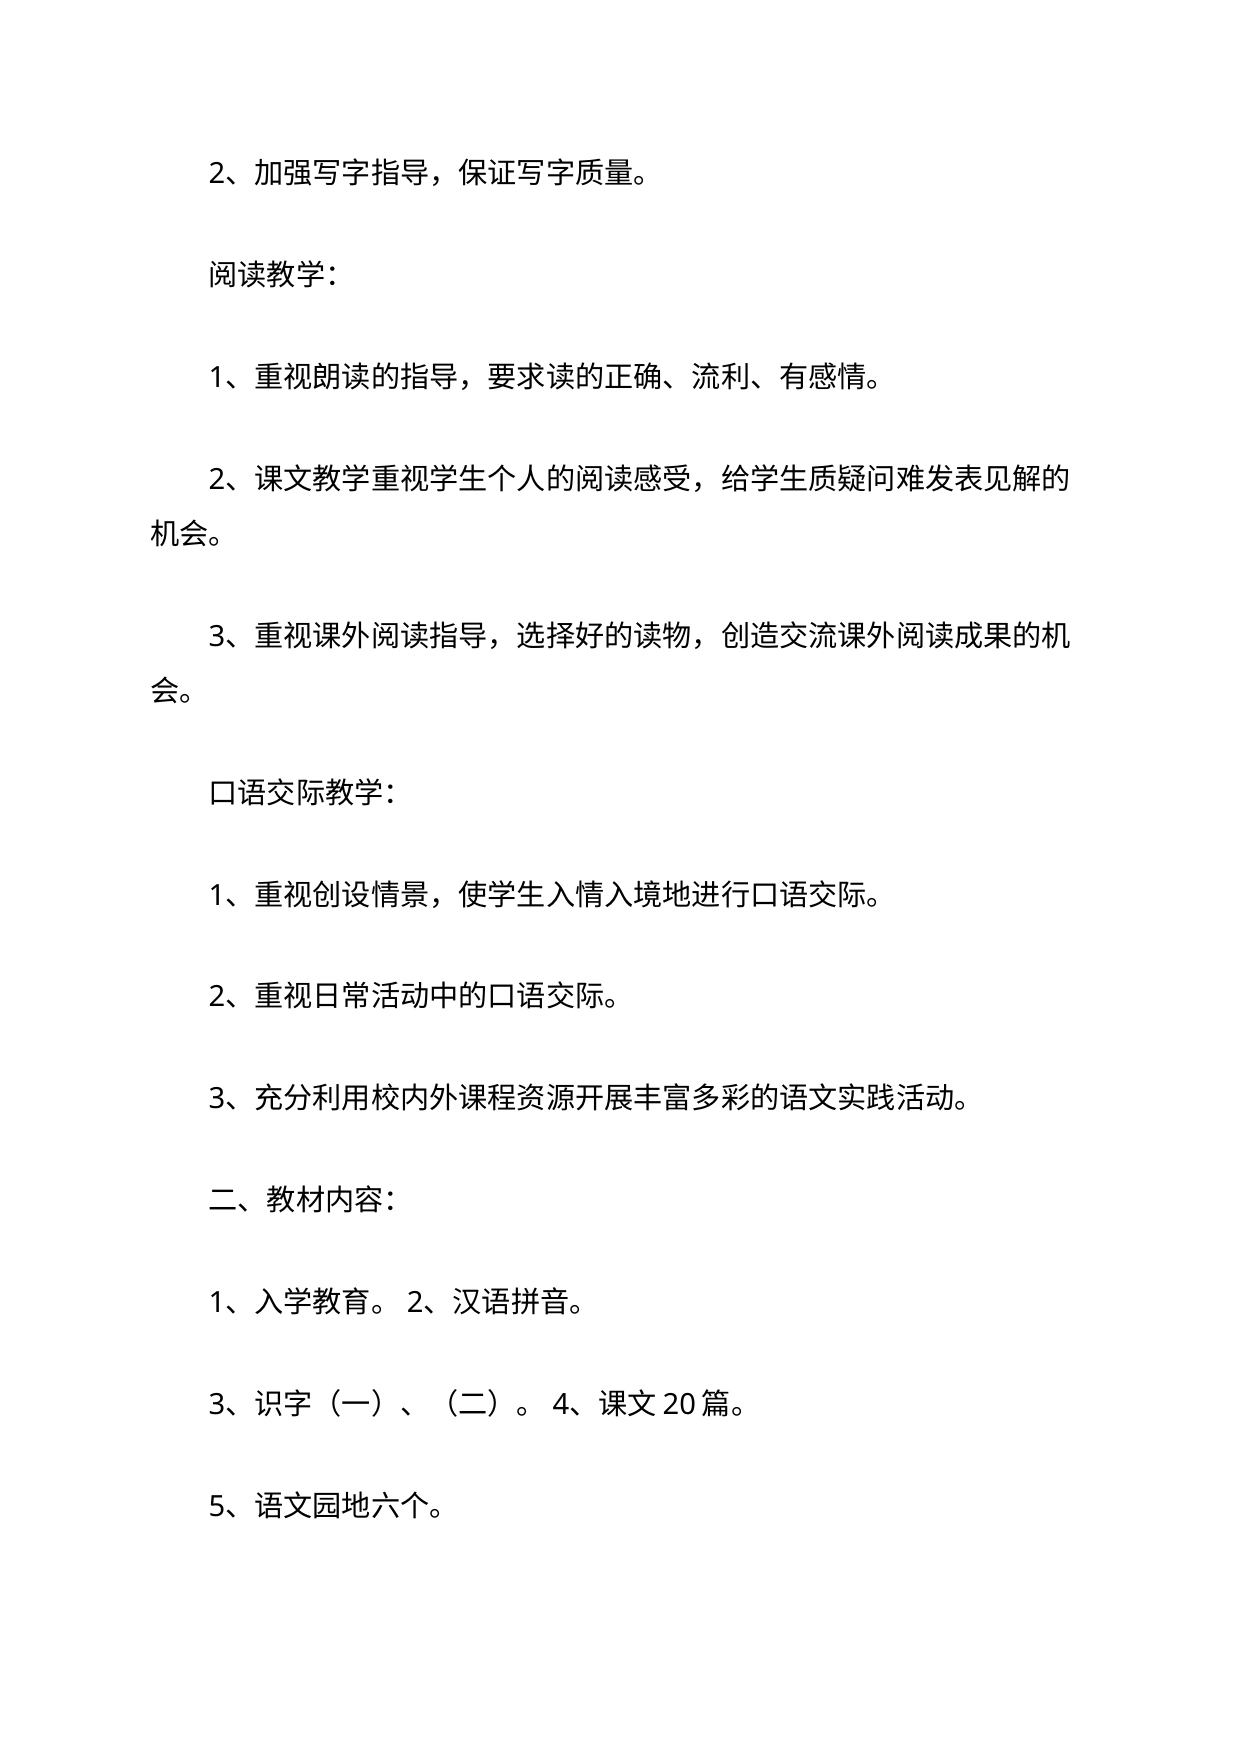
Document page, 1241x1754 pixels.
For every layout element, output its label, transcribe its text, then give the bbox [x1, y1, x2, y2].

text 二、教材内容： [150, 1177, 1090, 1219]
text 1、入学教育。 2、汉语拼音。 [150, 1279, 1090, 1321]
text 1、重视朗读的指导，要求读的正确、流利、有感情。 [150, 354, 1090, 396]
text 阅读教学： [150, 252, 1090, 294]
text 2、重视日常活动中的口语交际。 [150, 973, 1090, 1015]
text 3、充分利用校内外课程资源开展丰富多彩的语文实践活动。 [150, 1075, 1090, 1117]
text 1、重视创设情景，使学生入情入境地进行口语交际。 [150, 871, 1090, 913]
text 3、重视课外阅读指导，选择好的读物，创造交流课外阅读成果的机会。 [150, 612, 1090, 710]
text 2、加强写字指导，保证写字质量。 [150, 150, 1090, 192]
text 口语交际教学： [150, 769, 1090, 812]
text 5、语文园地六个。 [150, 1483, 1090, 1525]
text 2、课文教学重视学生个人的阅读感受，给学生质疑问难发表见解的机会。 [150, 456, 1090, 553]
text 3、识字（一）、（二）。 4、课文20篇。 [150, 1381, 1090, 1423]
